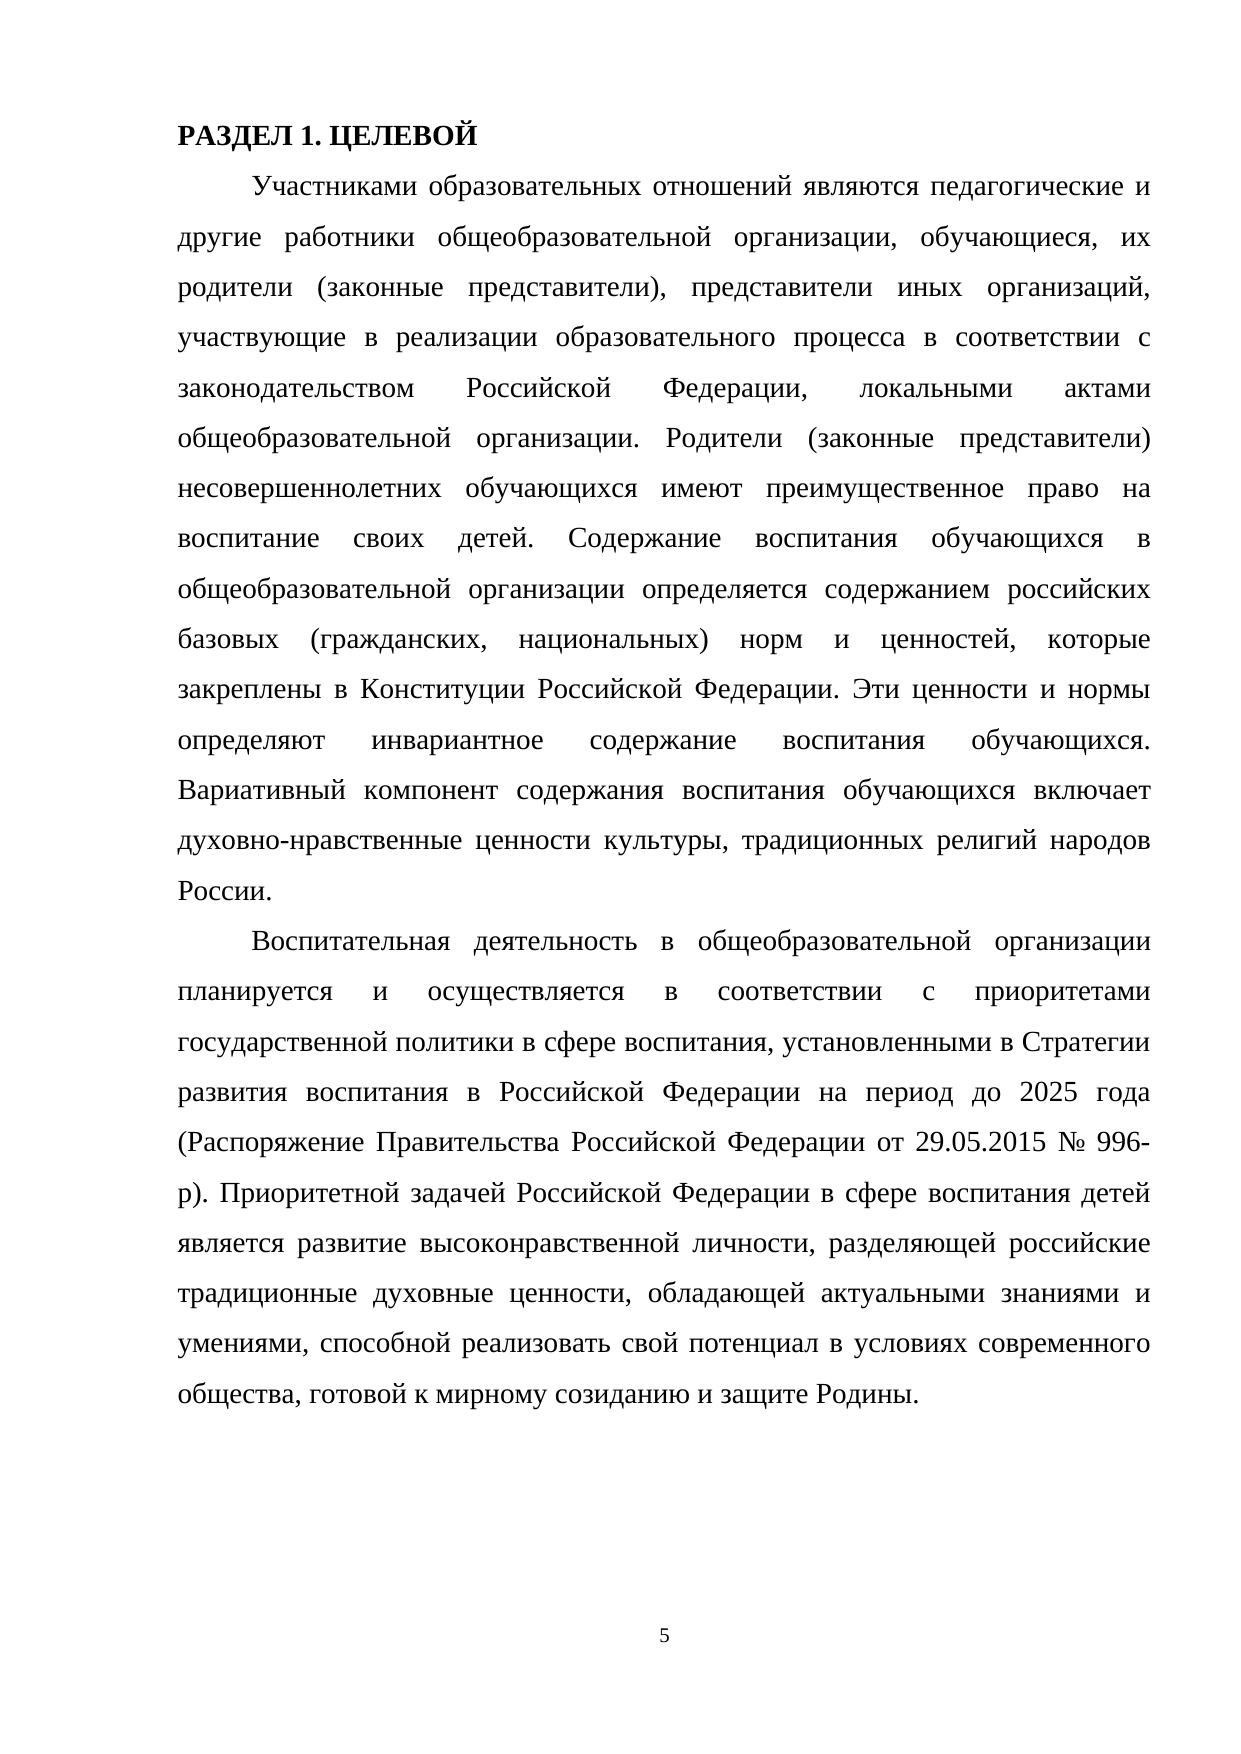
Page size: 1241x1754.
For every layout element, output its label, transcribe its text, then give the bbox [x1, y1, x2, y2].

text Воспитательная деятельность в общеобразовательной организации планируется и осуществляется в соответствии с приоритетами государственной политики в сфере воспитания, установленными в Стратегии развития воспитания в Российской Федерации на период до 2025 года (Распоряжение Правительства Российской Федерации от 29.05.2015 № 996-р). Приоритетной задачей Российской Федерации в сфере воспитания детей является развитие высоконравственной личности, разделяющей российские традиционные духовные ценности, обладающей актуальными знаниями и умениями, способной реализовать свой потенциал в условиях современного общества, готовой к мирному созиданию и защите Родины. [177, 923, 1152, 1409]
text Участниками образовательных отношений являются педагогические и другие работники общеобразовательной организации, обучающиеся, их родители (законные представители), представители иных организаций, участвующие в реализации образовательного процесса в соответствии с законодательством Российской Федерации, локальными актами общеобразовательной организации. Родители (законные представители) несовершеннолетних обучающихся имеют преимущественное право на воспитание своих детей. Содержание воспитания обучающихся в общеобразовательной организации определяется содержанием российских базовых (гражданских, национальных) норм и ценностей, которые закреплены в Конституции Российской Федерации. Эти ценности и нормы определяют инвариантное содержание воспитания обучающихся. Вариативный компонент содержания воспитания обучающихся включает духовно-нравственные ценности культуры, традиционных религий народов России. [177, 168, 1152, 906]
subtitle РАЗДЕЛ 1. ЦЕЛЕВОЙ [177, 118, 1152, 152]
